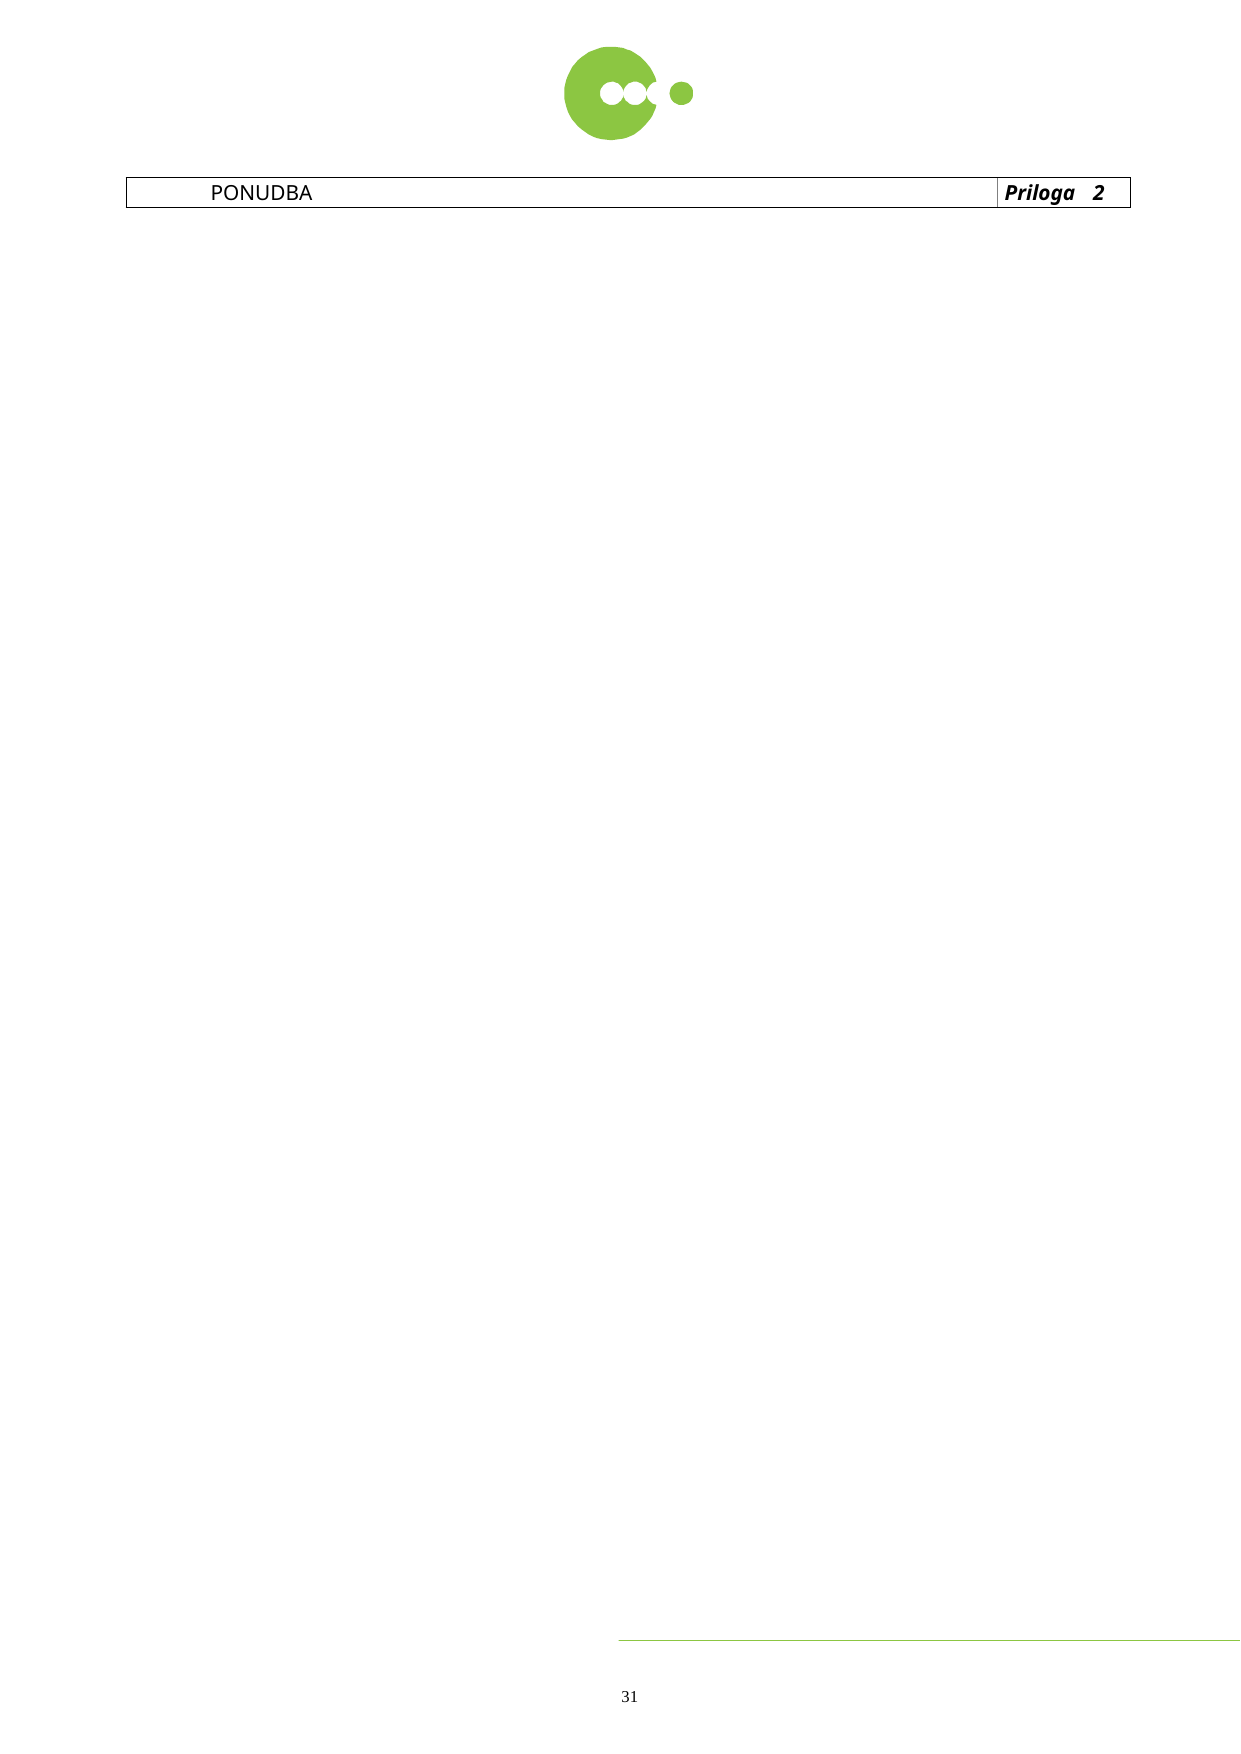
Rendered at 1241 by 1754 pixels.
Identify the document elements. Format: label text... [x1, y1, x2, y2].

table_header 2 [1086, 178, 1130, 207]
table_header PONUDBA [203, 178, 997, 207]
table_header Priloga [998, 178, 1086, 207]
table_header [127, 178, 203, 207]
